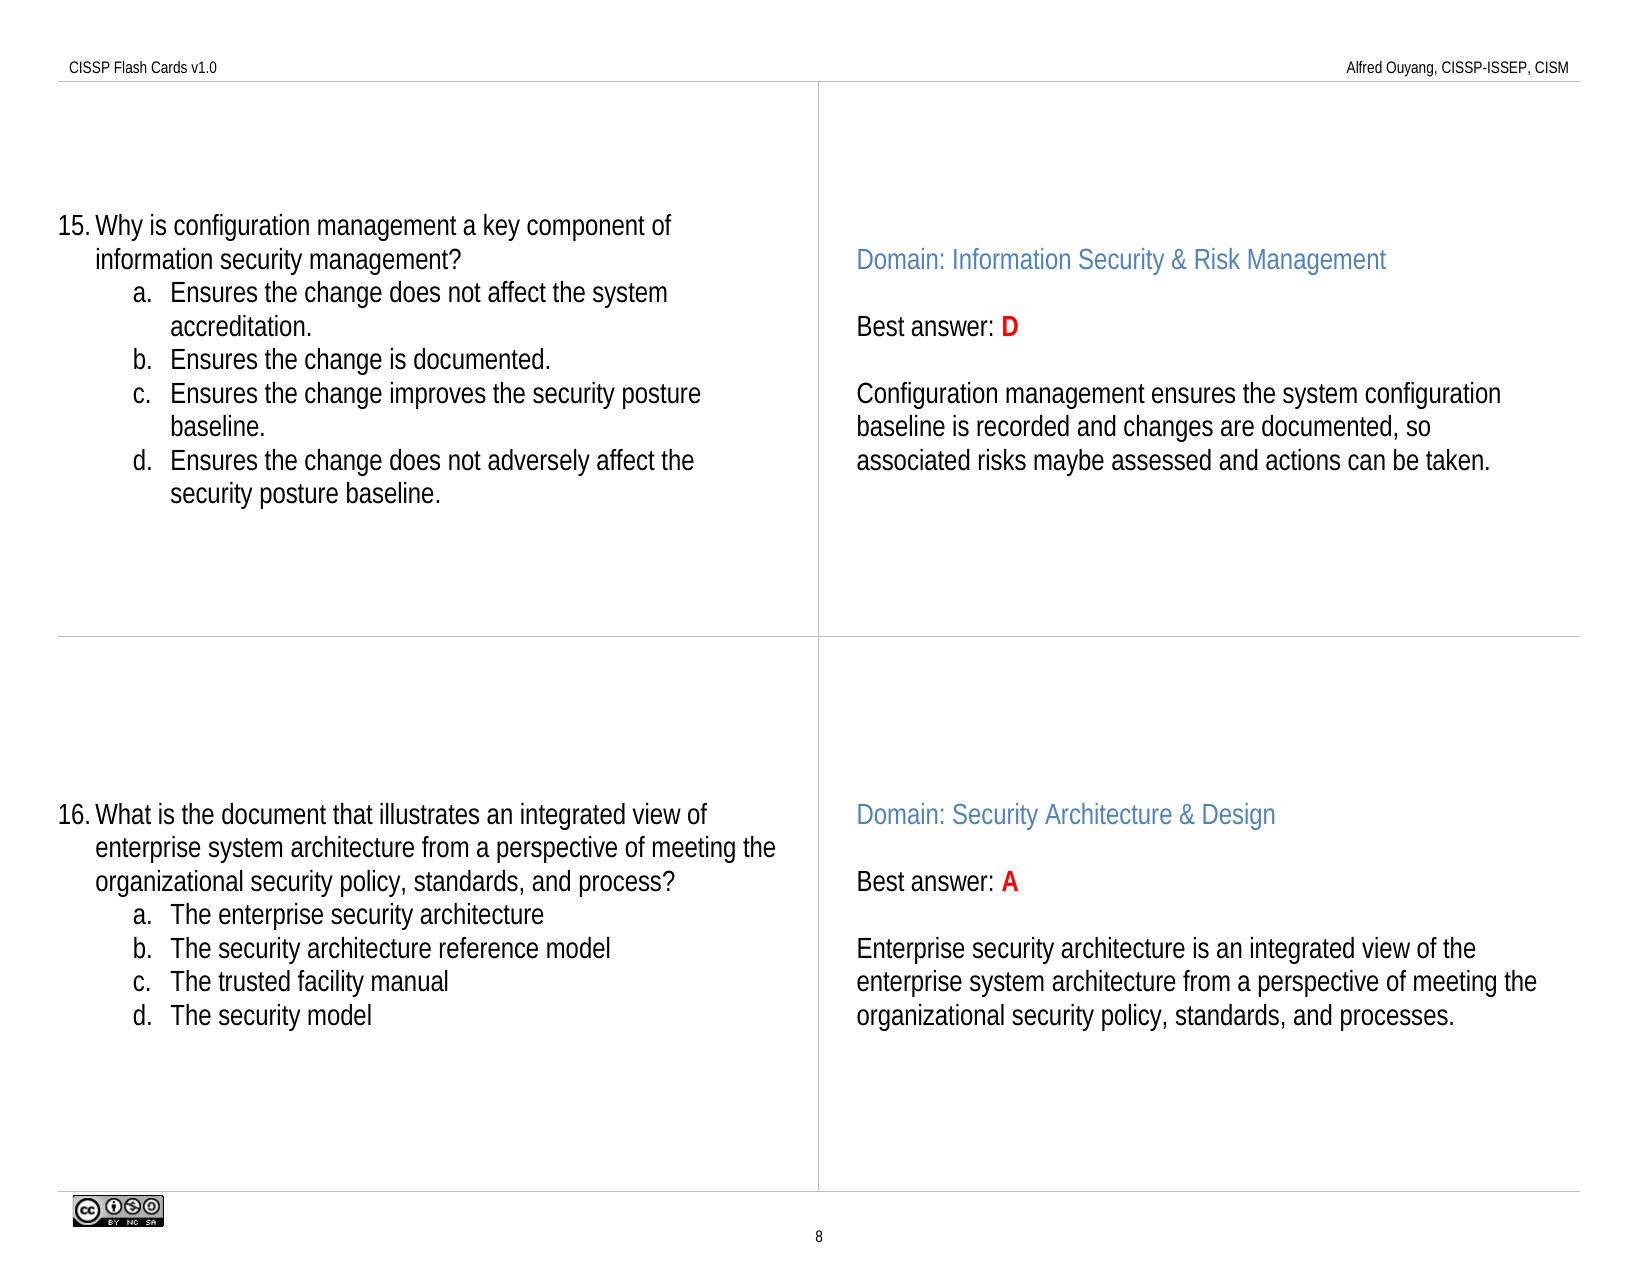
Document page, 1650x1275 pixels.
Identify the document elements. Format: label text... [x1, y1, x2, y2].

table_cell Domain: Security Architecture & Design Best answer: A Enterprise security architecture is an integrated view of the enterprise system architecture from a perspective of meeting the organizational security policy, standards, and processes. [819, 637, 1580, 1191]
table_cell Why is configuration management a key component of information security management? Ensures the change does not affect the system accreditation. Ensures the change is documented. Ensures the change improves the security posture baseline. Ensures the change does not adversely affect the security posture baseline. [58, 82, 818, 636]
picture [72, 1195, 164, 1227]
table_cell What is the document that illustrates an integrated view of enterprise system architecture from a perspective of meeting the organizational security policy, standards, and process? The enterprise security architecture The security architecture reference model The trusted facility manual The security model [58, 637, 818, 1191]
table_cell Domain: Information Security & Risk Management Best answer: D Configuration management ensures the system configuration baseline is recorded and changes are documented, so associated risks maybe assessed and actions can be taken. [819, 82, 1580, 636]
